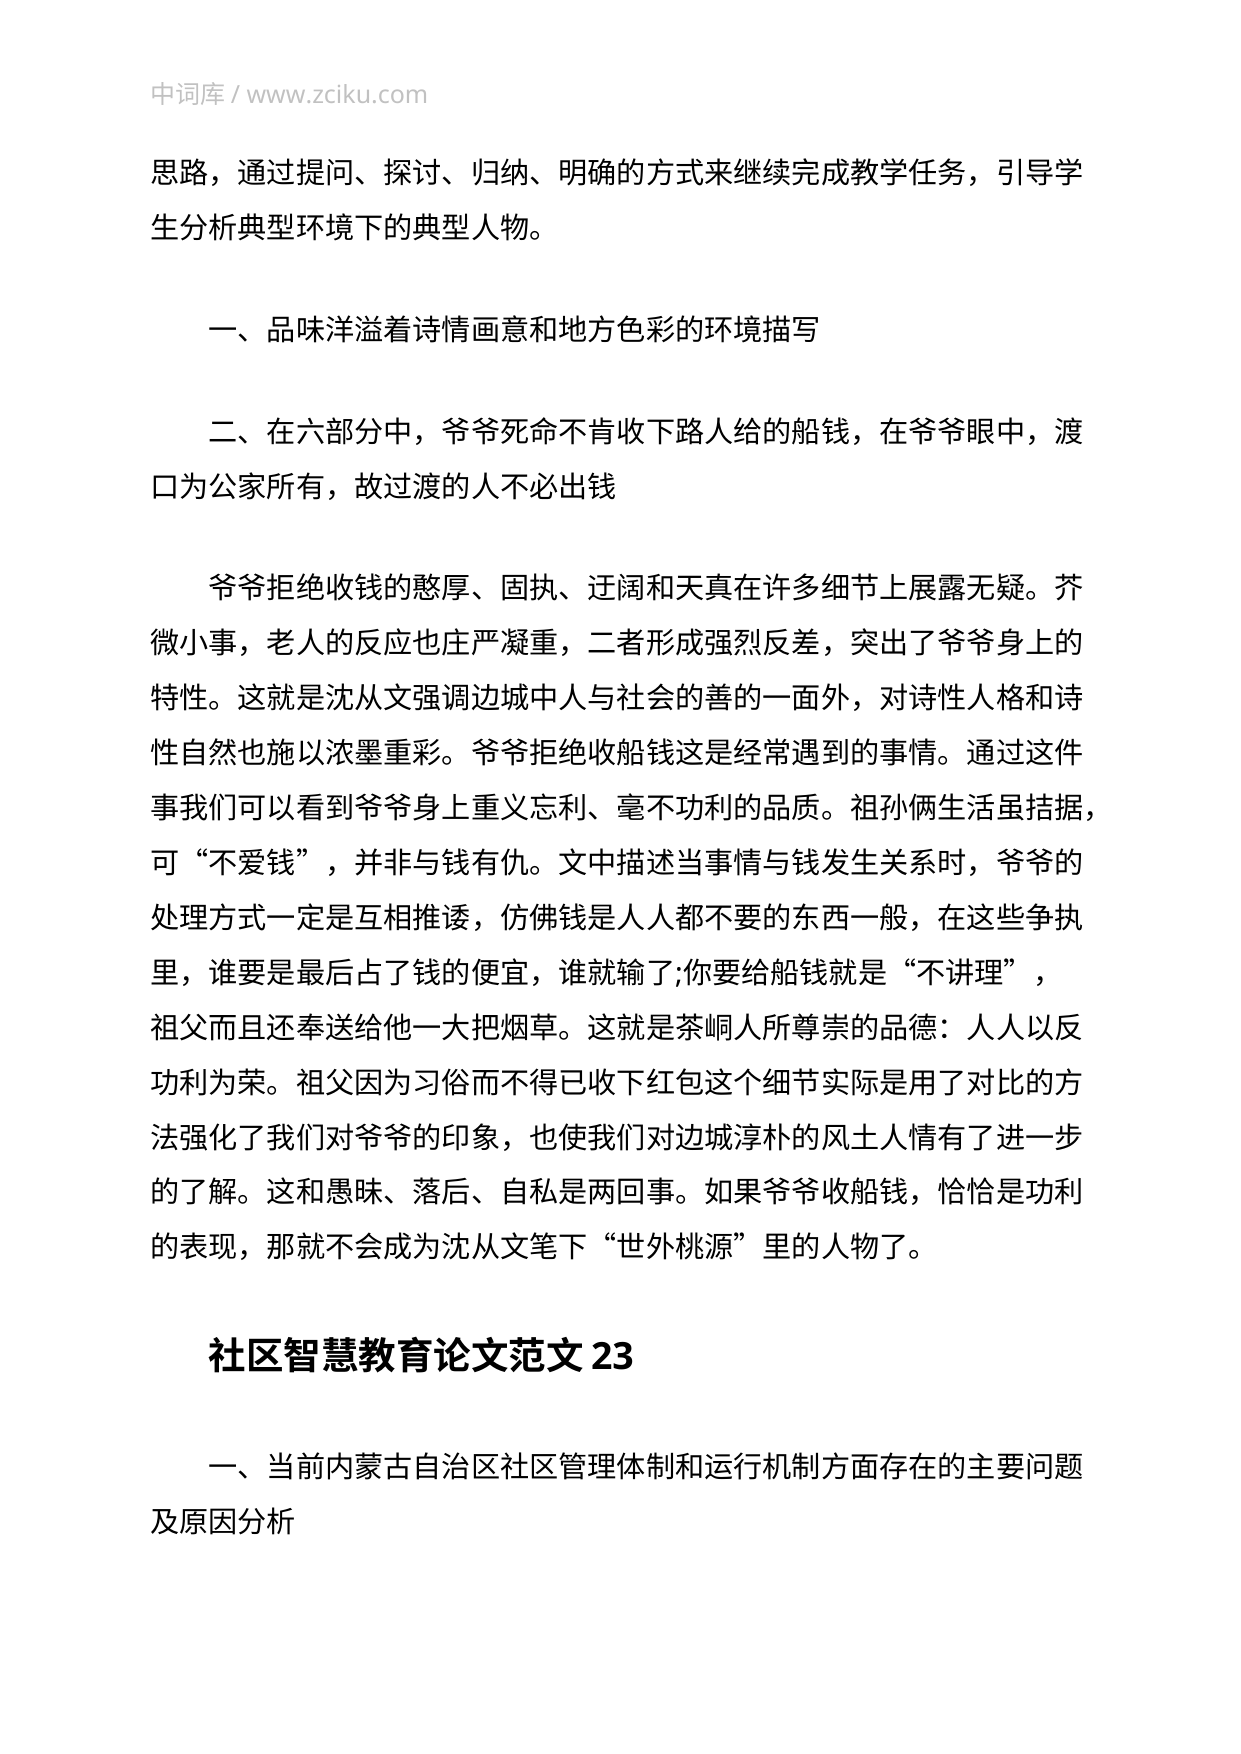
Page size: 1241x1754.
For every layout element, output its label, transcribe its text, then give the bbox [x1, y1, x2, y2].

text 一、品味洋溢着诗情画意和地方色彩的环境描写 [150, 307, 1090, 349]
text 爷爷拒绝收钱的憨厚、固执、迂阔和天真在许多细节上展露无疑。芥微小事，老人的反应也庄严凝重，二者形成强烈反差，突出了爷爷身上的特性。这就是沈从文强调边城中人与社会的善的一面外，对诗性人格和诗性自然也施以浓墨重彩。爷爷拒绝收船钱这是经常遇到的事情。通过这件事我们可以看到爷爷身上重义忘利、毫不功利的品质。祖孙俩生活虽拮据，可“不爱钱”，并非与钱有仇。文中描述当事情与钱发生关系时，爷爷的处理方式一定是互相推诿，仿佛钱是人人都不要的东西一般，在这些争执里，谁要是最后占了钱的便宜，谁就输了;你要给船钱就是“不讲理”，祖父而且还奉送给他一大把烟草。这就是茶峒人所尊崇的品德：人人以反功利为荣。祖父因为习俗而不得已收下红包这个细节实际是用了对比的方法强化了我们对爷爷的印象，也使我们对边城淳朴的风土人情有了进一步的了解。这和愚昧、落后、自私是两回事。如果爷爷收船钱，恰恰是功利的表现，那就不会成为沈从文笔下“世外桃源”里的人物了。 [150, 565, 1090, 1266]
text 二、在六部分中，爷爷死命不肯收下路人给的船钱，在爷爷眼中，渡口为公家所有，故过渡的人不必出钱 [150, 408, 1090, 506]
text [150, 150, 1090, 247]
text 社区智慧教育论文范文23 [150, 1326, 1090, 1380]
text 一、当前内蒙古自治区社区管理体制和运行机制方面存在的主要问题及原因分析 [150, 1443, 1090, 1541]
